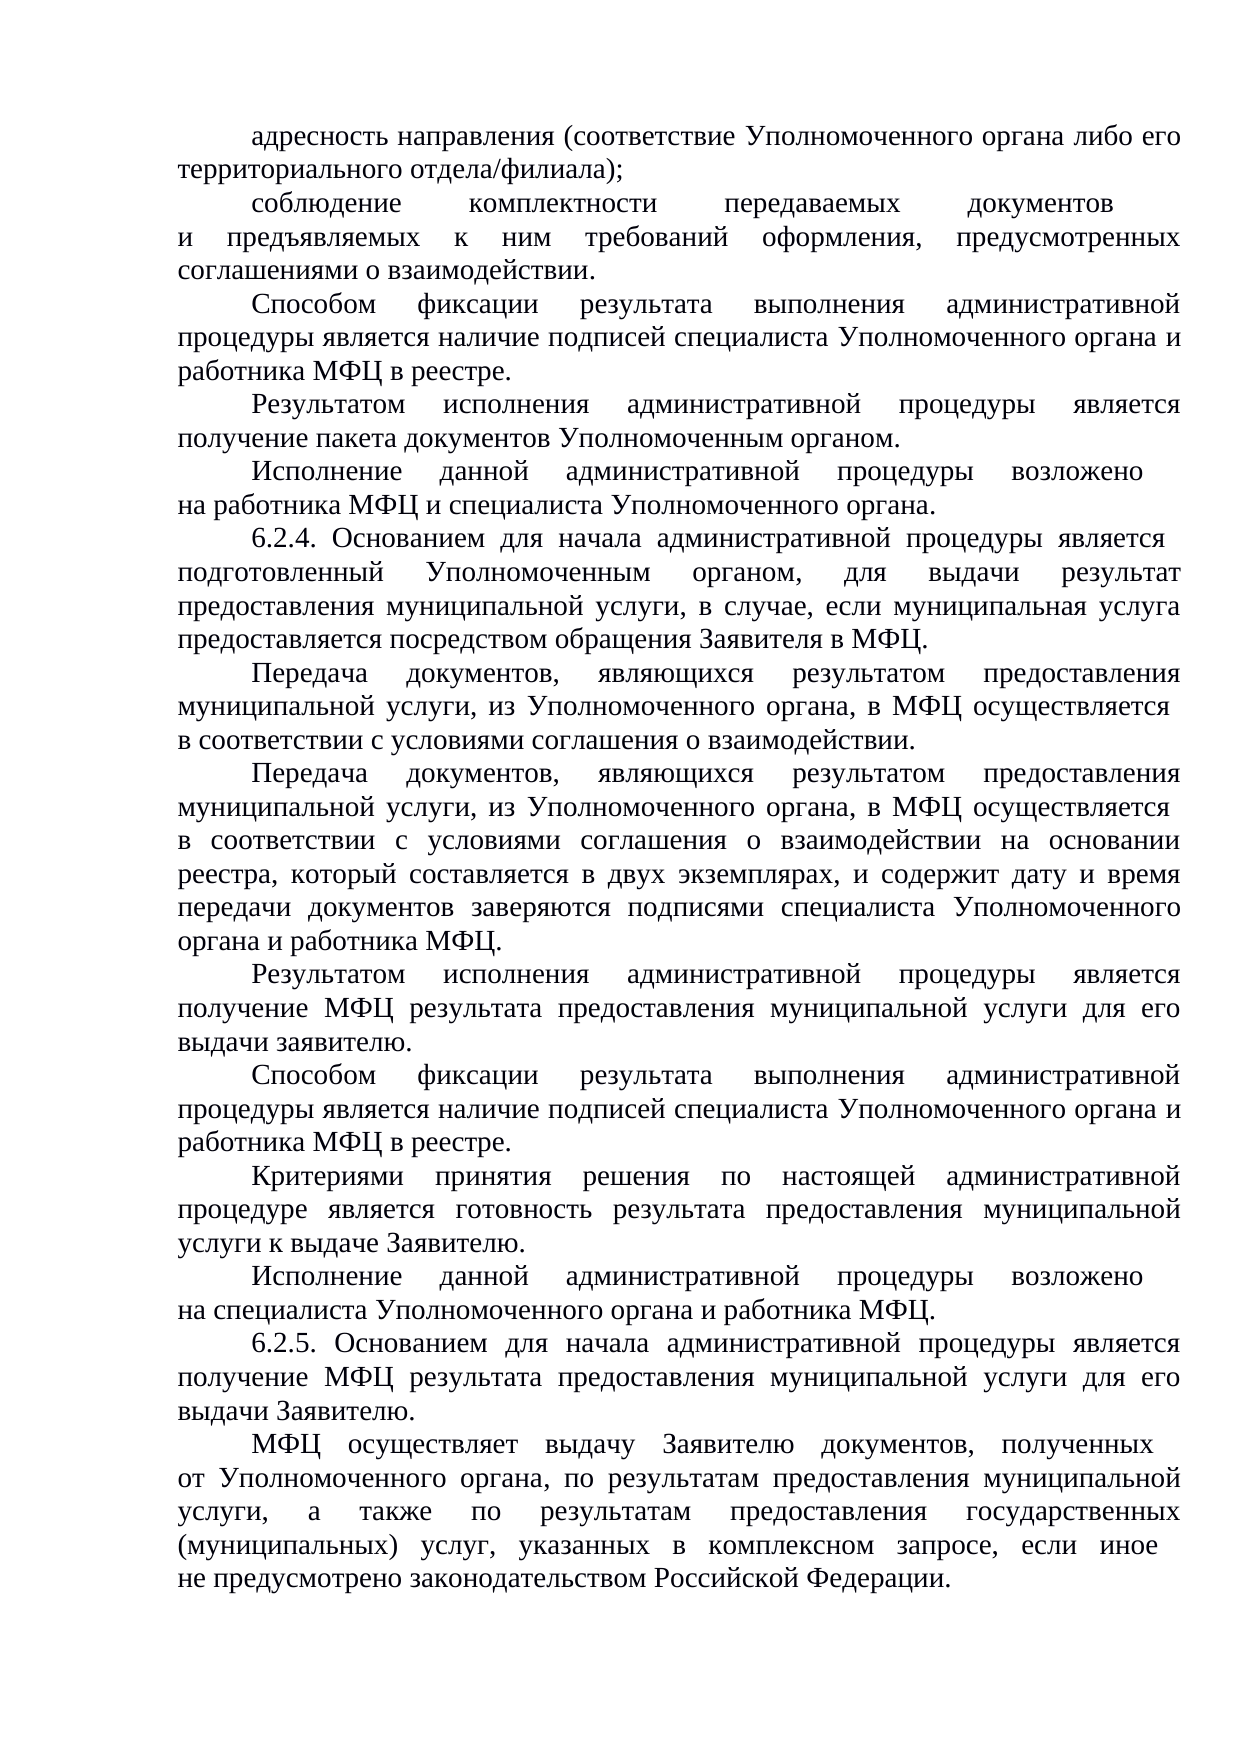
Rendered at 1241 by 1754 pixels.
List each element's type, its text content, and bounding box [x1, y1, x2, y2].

text соблюдение комплектности передаваемых документов и предъявляемых к ним требований оформления, предусмотренных соглашениями о взаимодействии. [177, 185, 1181, 286]
text Исполнение данной административной процедуры возложено на работника МФЦ и специалиста Уполномоченного органа. [177, 453, 1181, 521]
text 6.2.4. Основанием для начала административной процедуры является подготовленный Уполномоченным органом, для выдачи результат предоставления муниципальной услуги, в случае, если муниципальная услуга предоставляется посредством обращения Заявителя в МФЦ. [177, 521, 1181, 655]
text 6.2.5. Основанием для начала административной процедуры является получение МФЦ результата предоставления муниципальной услуги для его выдачи Заявителю. [177, 1326, 1181, 1426]
text Результатом исполнения административной процедуры является получение МФЦ результата предоставления муниципальной услуги для его выдачи заявителю. [177, 957, 1181, 1057]
text Способом фиксации результата выполнения административной процедуры является наличие подписей специалиста Уполномоченного органа и работника МФЦ в реестре. [177, 286, 1181, 386]
text адресность направления (соответствие Уполномоченного органа либо его территориального отдела/филиала); [177, 118, 1181, 185]
text Результатом исполнения административной процедуры является получение пакета документов Уполномоченным органом. [177, 386, 1181, 453]
text Способом фиксации результата выполнения административной процедуры является наличие подписей специалиста Уполномоченного органа и работника МФЦ в реестре. [177, 1057, 1181, 1158]
text Передача документов, являющихся результатом предоставления муниципальной услуги, из Уполномоченного органа, в МФЦ осуществляется в соответствии с условиями соглашения о взаимодействии. [177, 655, 1181, 755]
text МФЦ осуществляет выдачу Заявителю документов, полученных от Уполномоченного органа, по результатам предоставления муниципальной услуги, а также по результатам предоставления государственных (муниципальных) услуг, указанных в комплексном запросе, если иное не предусмотрено законодательством Российской Федерации. [177, 1426, 1181, 1594]
text Исполнение данной административной процедуры возложено на специалиста Уполномоченного органа и работника МФЦ. [177, 1258, 1181, 1326]
text Критериями принятия решения по настоящей административной процедуре является готовность результата предоставления муниципальной услуги к выдаче Заявителю. [177, 1158, 1181, 1258]
text Передача документов, являющихся результатом предоставления муниципальной услуги, из Уполномоченного органа, в МФЦ осуществляется в соответствии с условиями соглашения о взаимодействии на основании реестра, который составляется в двух экземплярах, и содержит дату и время передачи документов заверяются подписями специалиста Уполномоченного органа и работника МФЦ. [177, 755, 1181, 957]
